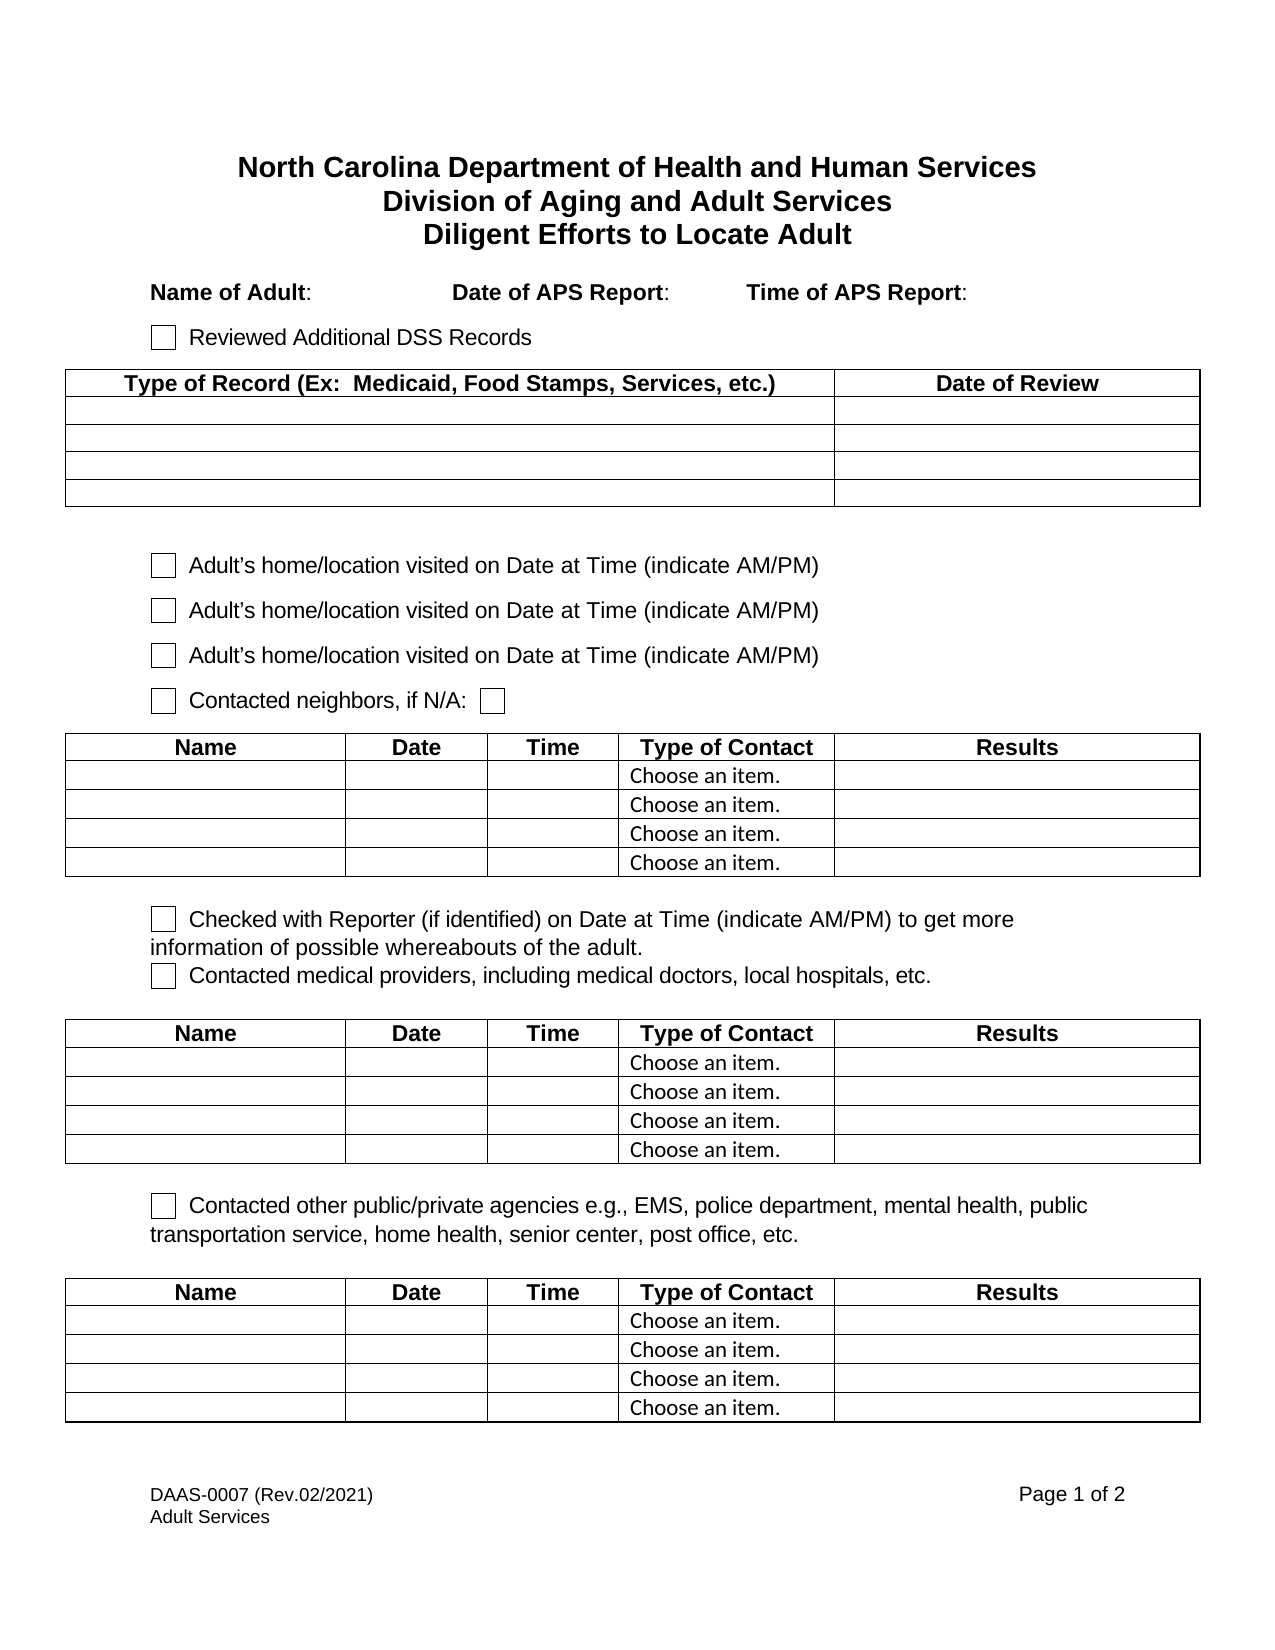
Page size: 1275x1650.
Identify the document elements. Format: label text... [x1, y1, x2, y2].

table_cell [346, 1393, 487, 1421]
table_cell [66, 848, 345, 876]
table_cell [66, 1135, 345, 1163]
table_header Name [66, 1279, 345, 1305]
table_cell [346, 1077, 487, 1105]
table_header Type of Contact [619, 1279, 834, 1305]
table_cell [488, 1335, 618, 1363]
table_cell [835, 1306, 1199, 1334]
table_cell [346, 1306, 487, 1334]
table_cell [346, 819, 487, 847]
table_cell [346, 1335, 487, 1363]
table_cell [66, 1306, 345, 1334]
table_cell [488, 1364, 618, 1392]
table_header Name [66, 734, 345, 760]
text Adult’s home/location visited on Date at Time (indicate AM/PM) [150, 642, 1125, 668]
table_header Type of Record (Ex: Medicaid, Food Stamps, Services, etc.) [66, 370, 834, 396]
table_header Results [835, 734, 1199, 760]
table_header Date [346, 734, 487, 760]
text Name of Adult: Date of APS Report: Time of APS Report: [150, 279, 1125, 305]
table_cell [346, 1135, 487, 1163]
table_cell [835, 761, 1199, 789]
table_cell [488, 1393, 618, 1421]
table_cell [66, 480, 834, 506]
table_cell [835, 1335, 1199, 1363]
table_cell [835, 790, 1199, 818]
table_cell [488, 790, 618, 818]
table_header Results [835, 1020, 1199, 1047]
table_header Date of Review [835, 370, 1199, 396]
text Contacted other public/private agencies e.g., EMS, police department, mental health, public transportation service, home health, senior center, post office, etc. [150, 1192, 1125, 1247]
table_cell [66, 1077, 345, 1105]
table_cell [346, 1048, 487, 1076]
text Diligent Efforts to Locate Adult [150, 217, 1125, 251]
table_header Time [488, 734, 618, 760]
table_header Time [488, 1020, 618, 1047]
table_cell [66, 1106, 345, 1134]
text North Carolina Department of Health and Human Services [150, 150, 1125, 183]
table_cell [346, 790, 487, 818]
table_header Type of Contact [619, 1020, 834, 1047]
text Contacted medical providers, including medical doctors, local hospitals, etc. [150, 962, 1125, 989]
table_cell [488, 1306, 618, 1334]
table_cell [835, 452, 1199, 478]
text Adult’s home/location visited on Date at Time (indicate AM/PM) [150, 552, 1125, 578]
table_cell [835, 1048, 1199, 1076]
table_cell [835, 1393, 1199, 1421]
table_cell [835, 848, 1199, 876]
table_cell [488, 1077, 618, 1105]
table_cell [66, 1048, 345, 1076]
table_cell [66, 1364, 345, 1392]
table_cell [66, 397, 834, 424]
table_cell [488, 848, 618, 876]
text Checked with Reporter (if identified) on Date at Time (indicate AM/PM) to get more information of possible whereabouts of the adult. [150, 906, 1125, 960]
table_cell [835, 1364, 1199, 1392]
table_cell [488, 1048, 618, 1076]
table_cell [835, 1135, 1199, 1163]
table_cell [66, 819, 345, 847]
table_cell [66, 425, 834, 451]
table_cell [835, 480, 1199, 506]
table_cell [346, 848, 487, 876]
text Adult’s home/location visited on Date at Time (indicate AM/PM) [150, 597, 1125, 623]
table_header Date [346, 1020, 487, 1047]
table_header Type of Contact [619, 734, 834, 760]
text Division of Aging and Adult Services [150, 183, 1125, 217]
table_header Name [66, 1020, 345, 1047]
table_cell [346, 761, 487, 789]
text Contacted neighbors, if N/A: [150, 687, 1125, 714]
table_cell [835, 1106, 1199, 1134]
table_cell [488, 819, 618, 847]
table_cell [66, 452, 834, 478]
table_cell [488, 1135, 618, 1163]
table_cell [835, 1077, 1199, 1105]
table_cell [488, 1106, 618, 1134]
table_cell [835, 425, 1199, 451]
table_header Date [346, 1279, 487, 1305]
table_header Results [835, 1279, 1199, 1305]
table_cell [66, 790, 345, 818]
table_header Time [488, 1279, 618, 1305]
table_cell [346, 1106, 487, 1134]
table_cell [66, 1335, 345, 1363]
table_cell [66, 1393, 345, 1421]
table_cell [835, 397, 1199, 424]
table_cell [835, 819, 1199, 847]
table_cell [346, 1364, 487, 1392]
table_cell [488, 761, 618, 789]
text Reviewed Additional DSS Records [150, 324, 1125, 350]
table_cell [66, 761, 345, 789]
